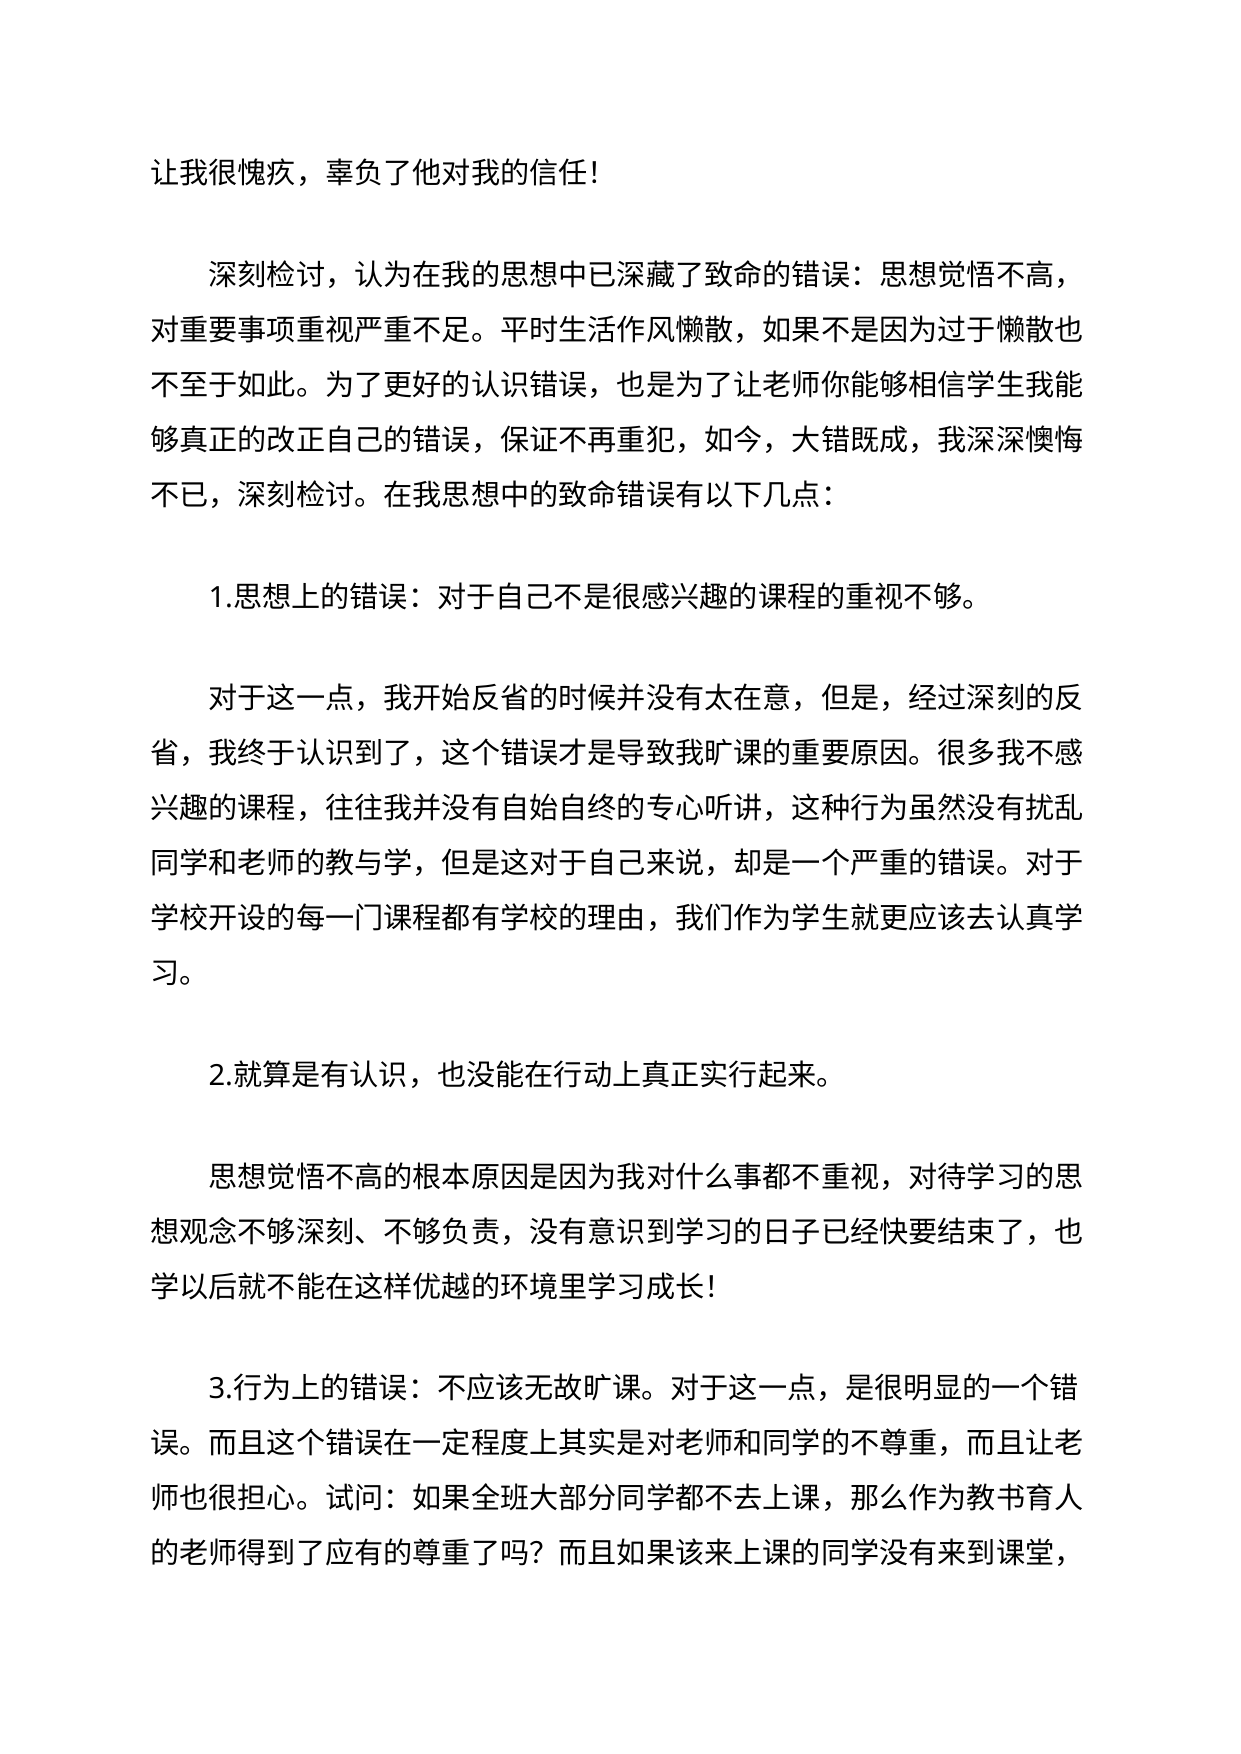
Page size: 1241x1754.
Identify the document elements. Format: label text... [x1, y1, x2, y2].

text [150, 150, 1090, 192]
text 2.就算是有认识，也没能在行动上真正实行起来。 [150, 1051, 1090, 1094]
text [150, 1365, 1090, 1572]
text 对于这一点，我开始反省的时候并没有太在意，但是，经过深刻的反省，我终于认识到了，这个错误才是导致我旷课的重要原因。很多我不感兴趣的课程，往往我并没有自始自终的专心听讲，这种行为虽然没有扰乱同学和老师的教与学，但是这对于自己来说，却是一个严重的错误。对于学校开设的每一门课程都有学校的理由，我们作为学生就更应该去认真学习。 [150, 675, 1090, 992]
text 思想觉悟不高的根本原因是因为我对什么事都不重视，对待学习的思想观念不够深刻、不够负责，没有意识到学习的日子已经快要结束了，也学以后就不能在这样优越的环境里学习成长！ [150, 1153, 1090, 1305]
text 1.思想上的错误：对于自己不是很感兴趣的课程的重视不够。 [150, 573, 1090, 616]
text 深刻检讨，认为在我的思想中已深藏了致命的错误：思想觉悟不高，对重要事项重视严重不足。平时生活作风懒散，如果不是因为过于懒散也不至于如此。为了更好的认识错误，也是为了让老师你能够相信学生我能够真正的改正自己的错误，保证不再重犯，如今，大错既成，我深深懊悔不已，深刻检讨。在我思想中的致命错误有以下几点： [150, 252, 1090, 514]
